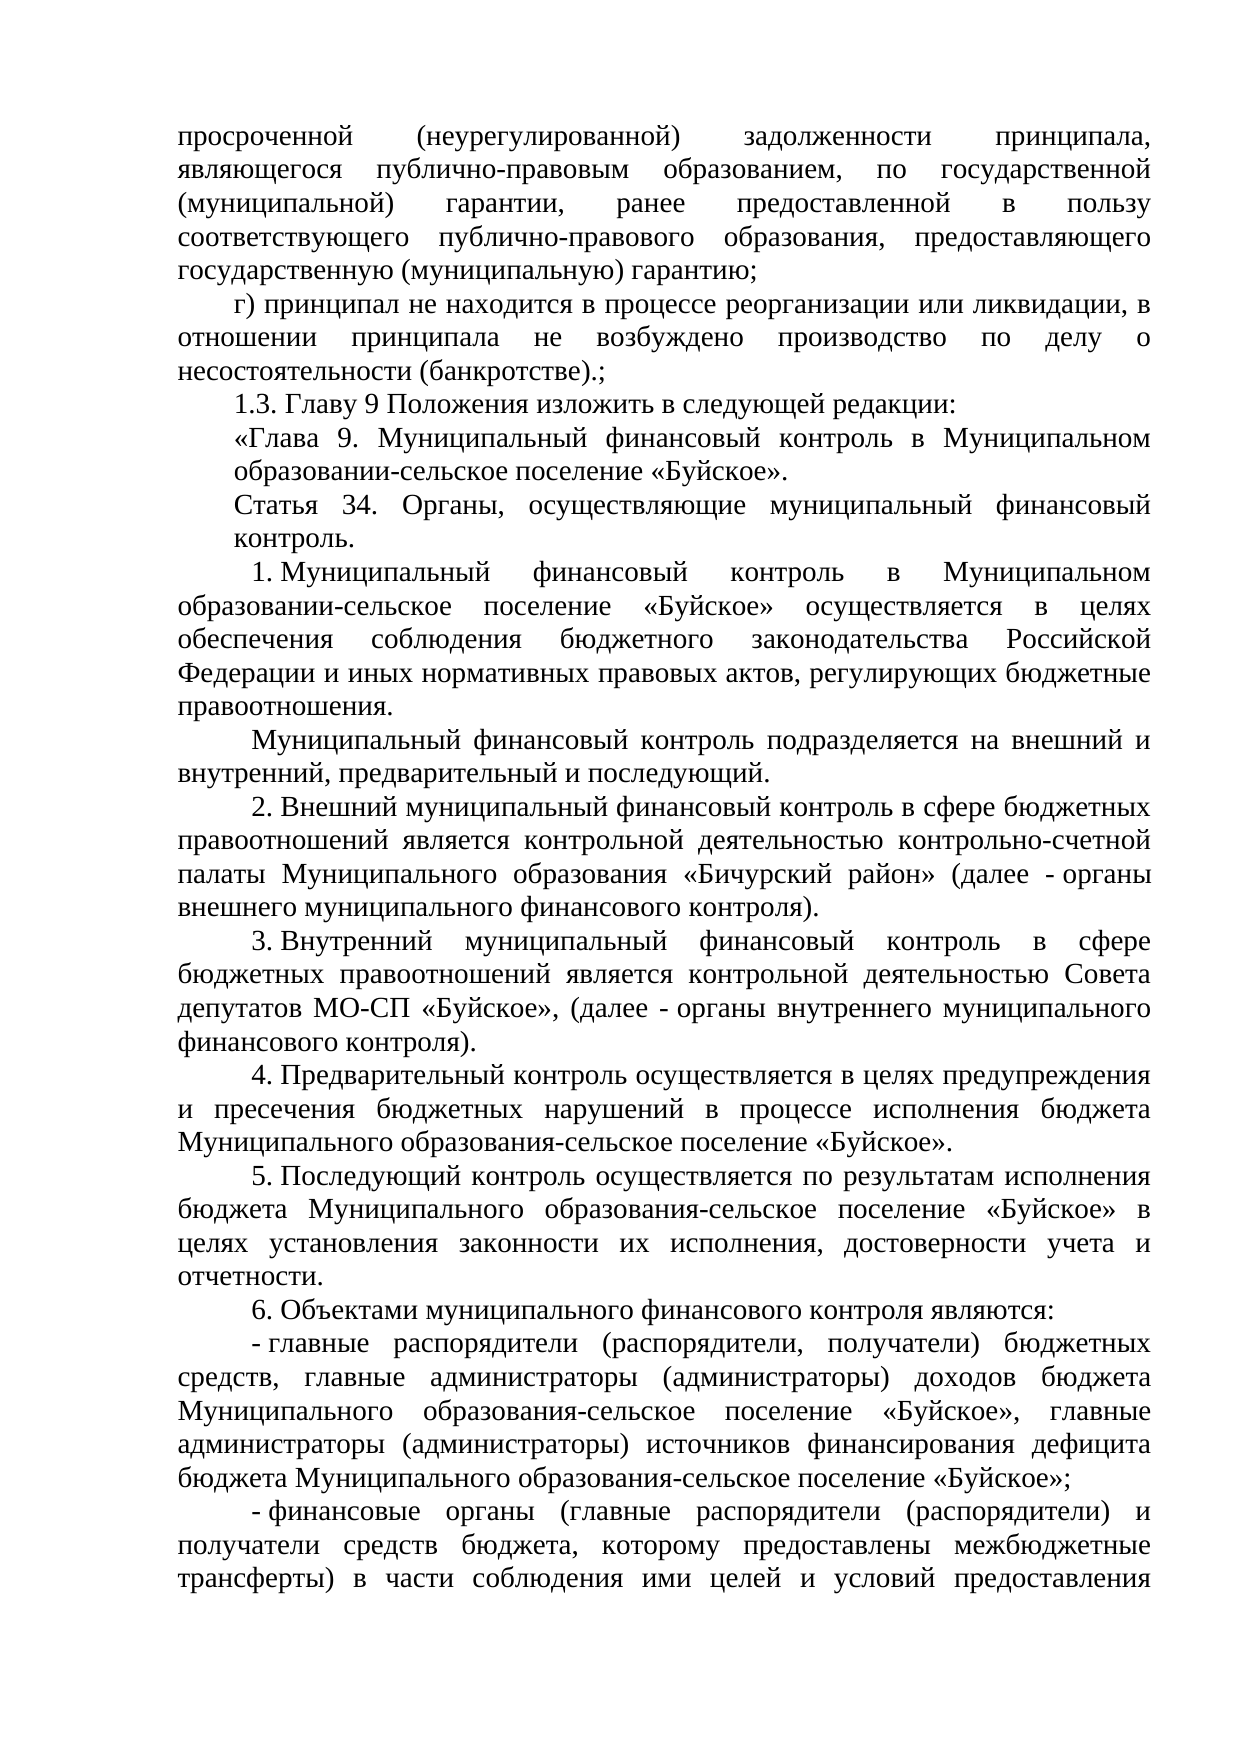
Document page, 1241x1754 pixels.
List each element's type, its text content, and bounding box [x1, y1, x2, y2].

text г) принципал не находится в процессе реорганизации или ликвидации, в отношении принципала не возбуждено производство по делу о несостоятельности (банкротстве).; [177, 286, 1152, 386]
text 2. Внешний муниципальный финансовый контроль в сфере бюджетных правоотношений является контрольной деятельностью контрольно-счетной палаты Муниципального образования «Бичурский район» (далее - органы внешнего муниципального финансового контроля). [177, 789, 1152, 923]
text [177, 118, 1152, 286]
text Муниципальный финансовый контроль подразделяется на внешний и внутренний, предварительный и последующий. [177, 722, 1152, 789]
text Статья 34. Органы, осуществляющие муниципальный финансовый контроль. [233, 487, 1152, 554]
text 6. Объектами муниципального финансового контроля являются: [177, 1292, 1152, 1326]
text 1. Муниципальный финансовый контроль в Муниципальном образовании-сельское поселение «Буйское» осуществляется в целях обеспечения соблюдения бюджетного законодательства Российской Федерации и иных нормативных правовых актов, регулирующих бюджетные правоотношения. [177, 554, 1152, 722]
text «Глава 9. Муниципальный финансовый контроль в Муниципальном образовании-сельское поселение «Буйское». [233, 420, 1152, 487]
text 3. Внутренний муниципальный финансовый контроль в сфере бюджетных правоотношений является контрольной деятельностью Совета депутатов МО-СП «Буйское», (далее - органы внутреннего муниципального финансового контроля). [177, 923, 1152, 1057]
text - главные распорядители (распорядители, получатели) бюджетных средств, главные администраторы (администраторы) доходов бюджета Муниципального образования-сельское поселение «Буйское», главные администраторы (администраторы) источников финансирования дефицита бюджета Муниципального образования-сельское поселение «Буйское»; [177, 1326, 1152, 1493]
text 5. Последующий контроль осуществляется по результатам исполнения бюджета Муниципального образования-сельское поселение «Буйское» в целях установления законности их исполнения, достоверности учета и отчетности. [177, 1158, 1152, 1292]
text 4. Предварительный контроль осуществляется в целях предупреждения и пресечения бюджетных нарушений в процессе исполнения бюджета Муниципального образования-сельское поселение «Буйское». [177, 1057, 1152, 1158]
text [177, 1493, 1152, 1594]
text 1.3. Главу 9 Положения изложить в следующей редакции: [233, 386, 1152, 420]
